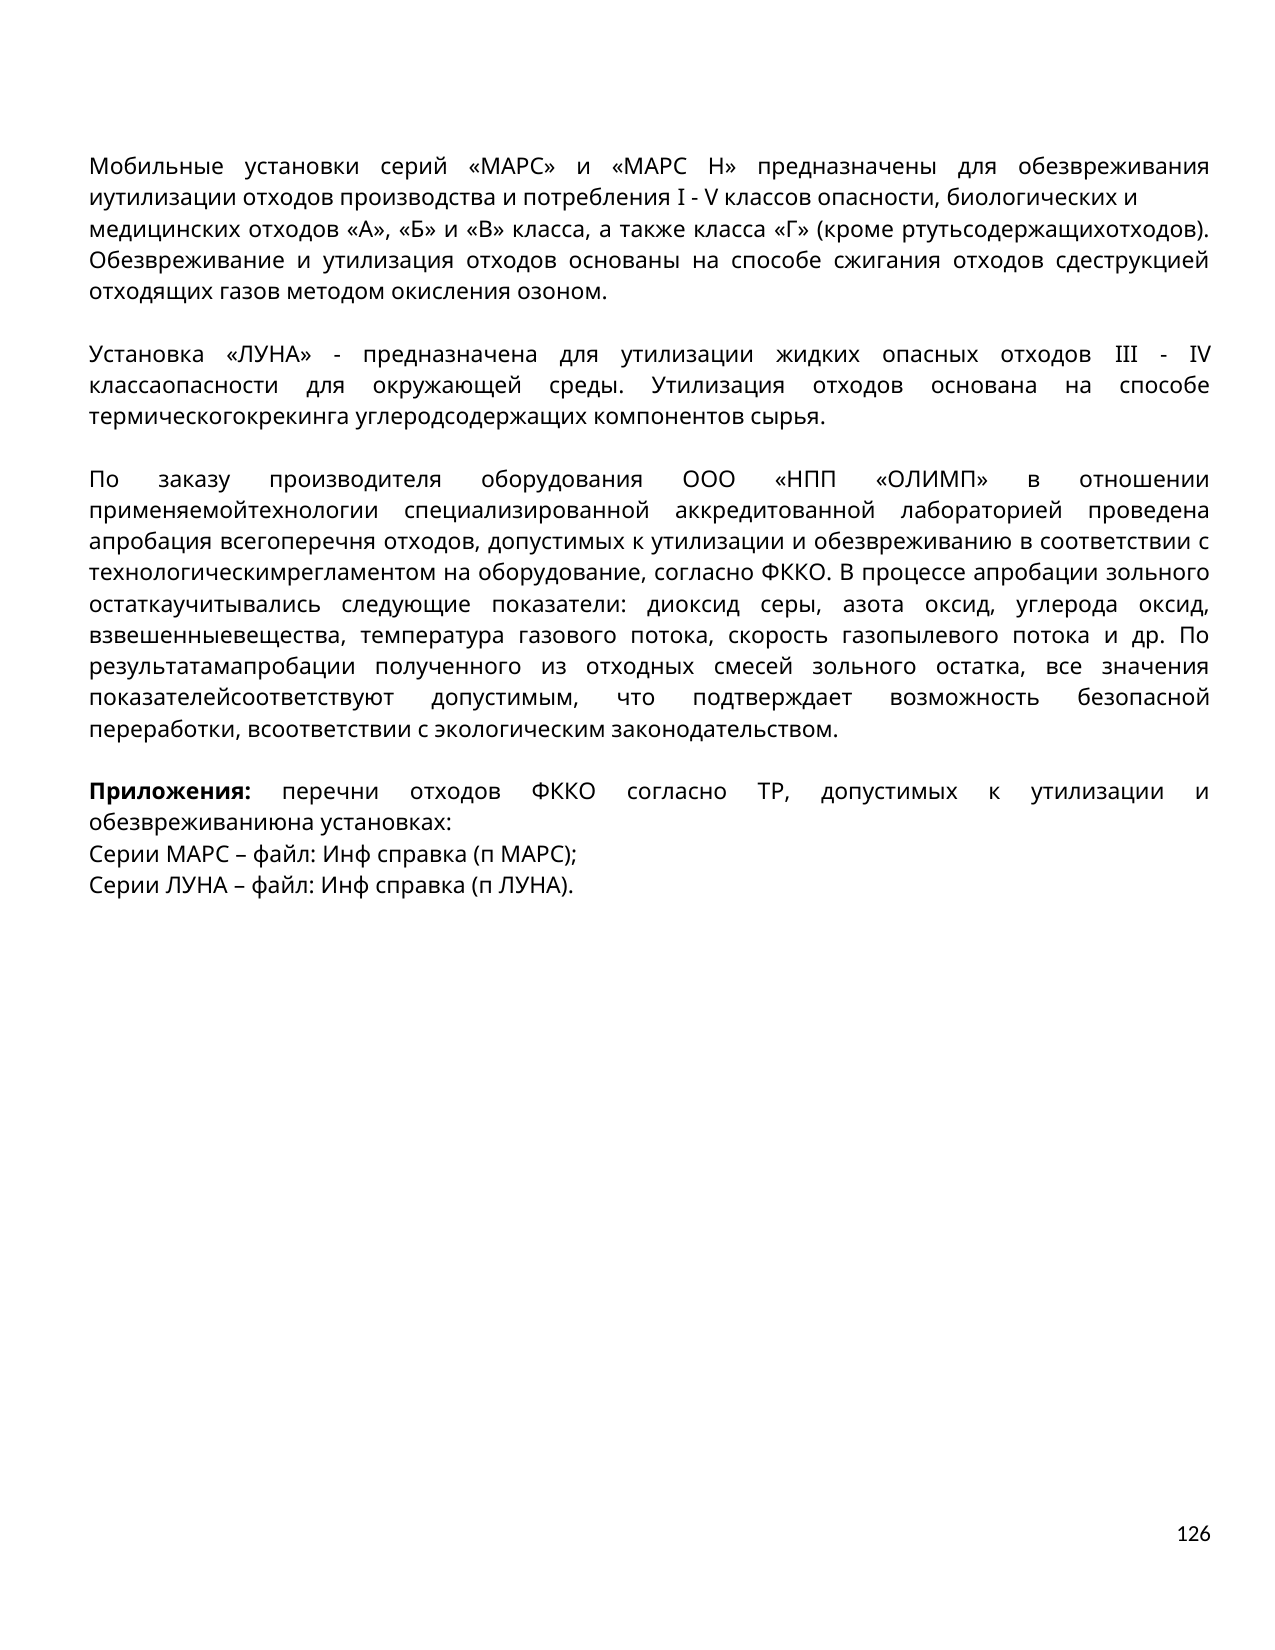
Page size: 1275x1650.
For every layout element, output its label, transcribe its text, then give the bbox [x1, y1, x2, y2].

text Мобильные установки серий «МАРС» и «МАРС Н» предназначены для обезвреживания иутилизации отходов производства и потребления I - V классов опасности, биологических и [89, 150, 1211, 212]
text Установка «ЛУНА» - предназначена для утилизации жидких опасных отходов III - IV классаопасности для окружающей среды. Утилизация отходов основана на способе термическогокрекинга углеродсодержащих компонентов сырья. [89, 337, 1211, 431]
text Приложения: перечни отходов ФККО согласно ТР, допустимых к утилизации и обезвреживаниюна установках: [89, 775, 1211, 837]
text Серии ЛУНА – файл: Инф справка (п ЛУНА). [89, 869, 1211, 900]
text По заказу производителя оборудования ООО «НПП «ОЛИМП» в отношении применяемойтехнологии специализированной аккредитованной лабораторией проведена апробация всегоперечня отходов, допустимых к утилизации и обезвреживанию в соответствии с технологическимрегламентом на оборудование, согласно ФККО. В процессе апробации зольного остаткаучитывались следующие показатели: диоксид серы, азота оксид, углерода оксид, взвешенныевещества, температура газового потока, скорость газопылевого потока и др. По результатамапробации полученного из отходных смесей зольного остатка, все значения показателейсоответствуют допустимым, что подтверждает возможность безопасной переработки, всоответствии с экологическим законодательством. [89, 462, 1211, 744]
text Серии МАРС – файл: Инф справка (п МАРС); [89, 837, 1211, 869]
text медицинских отходов «А», «Б» и «В» класса, а также класса «Г» (кроме ртутьсодержащихотходов). Обезвреживание и утилизация отходов основаны на способе сжигания отходов сдеструкцией отходящих газов методом окисления озоном. [89, 212, 1211, 306]
